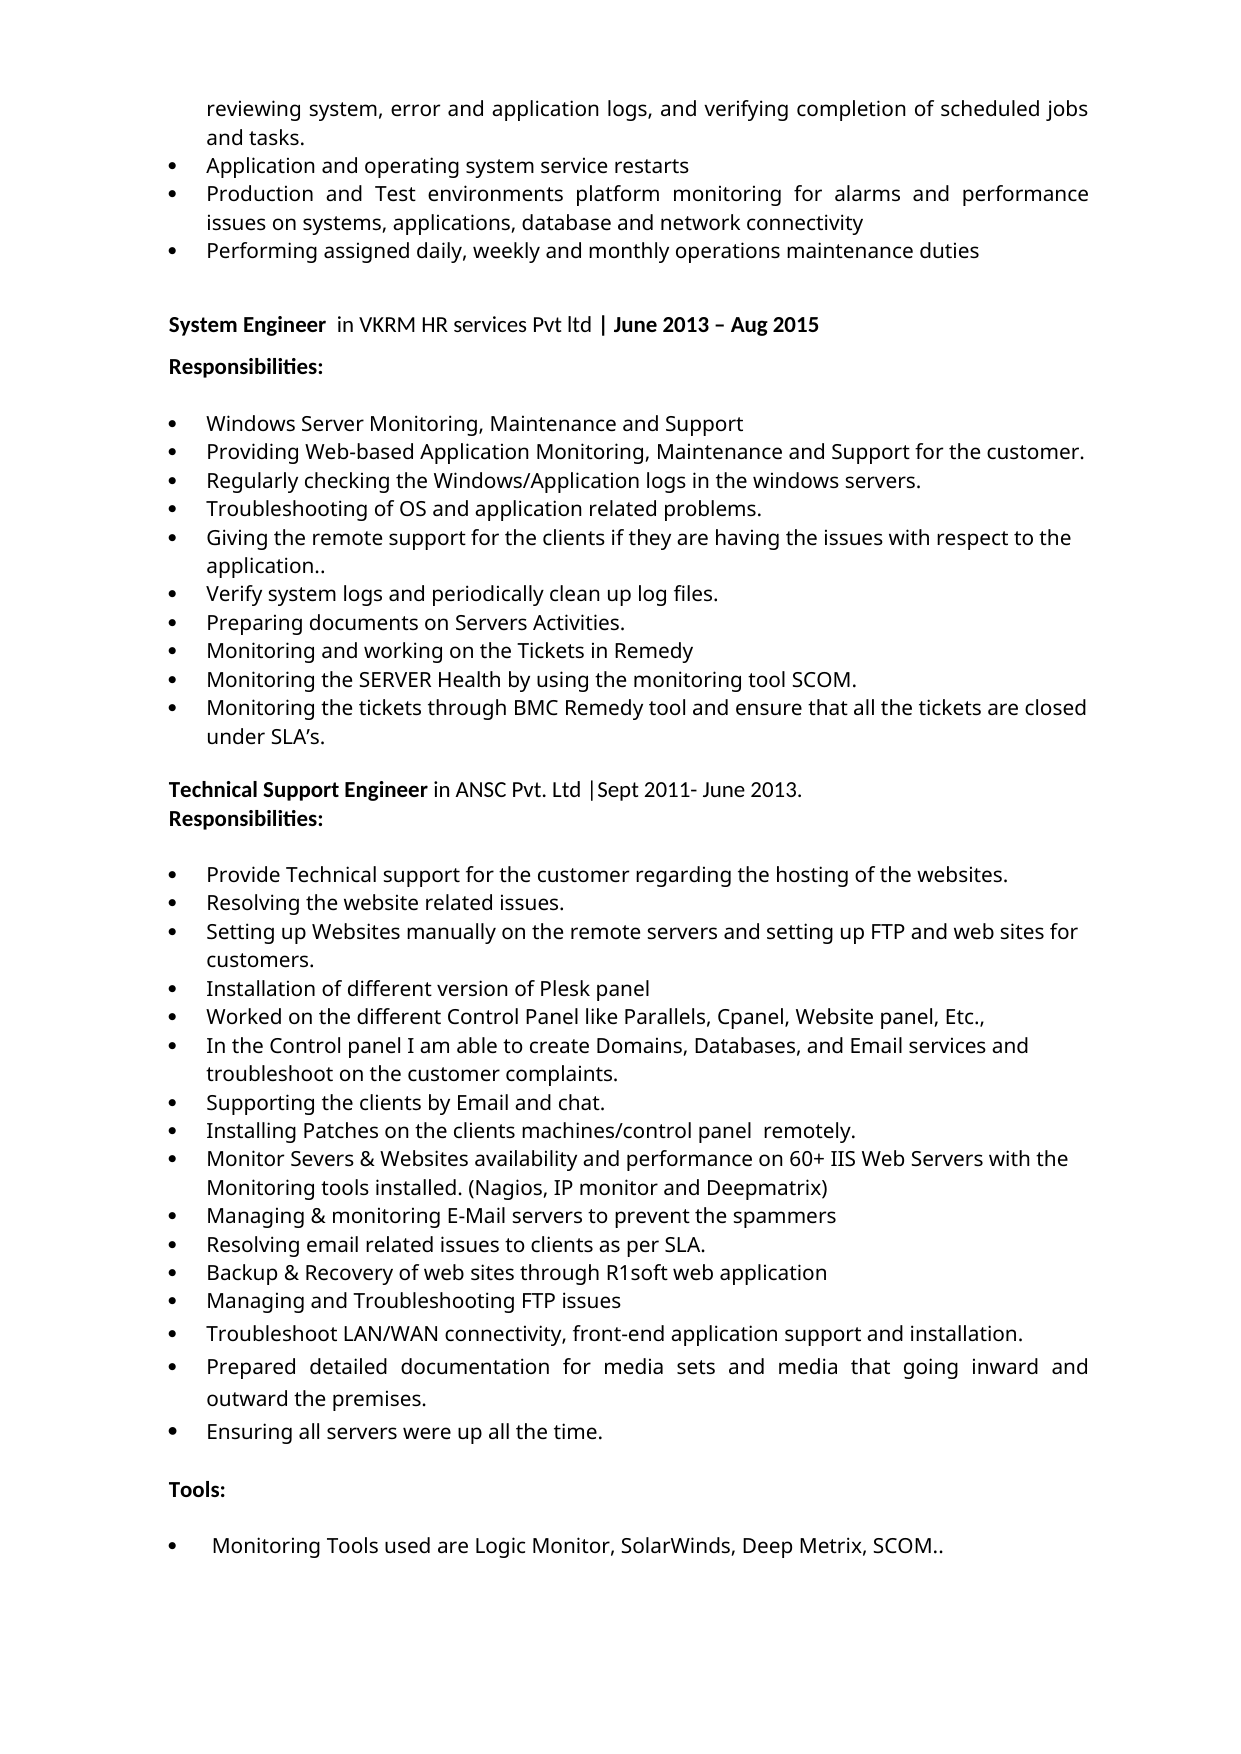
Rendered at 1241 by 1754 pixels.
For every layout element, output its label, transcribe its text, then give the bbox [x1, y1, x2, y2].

list Monitoring Tools used are Logic Monitor, SolarWinds, Deep Metrix, SCOM.. [169, 1532, 1090, 1560]
list Troubleshoot LAN/WAN connectivity, front-end application support and installation. [169, 1319, 1090, 1348]
list Installing Patches on the clients machines/control panel remotely. [169, 1116, 1090, 1144]
list Windows Server Monitoring, Maintenance and Support [169, 409, 1090, 437]
list Performing assigned daily, weekly and monthly operations maintenance duties [169, 236, 1090, 265]
list Setting up Websites manually on the remote servers and setting up FTP and web sites for customers. [169, 917, 1090, 974]
list Ensuring all servers were up all the time. [169, 1417, 1090, 1446]
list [169, 94, 1090, 151]
list Giving the remote support for the clients if they are having the issues with respect to the application.. [169, 523, 1090, 579]
list Monitoring the tickets through BMC Remedy tool and ensure that all the tickets are closed under SLA’s. [169, 693, 1090, 750]
list Provide Technical support for the customer regarding the hosting of the websites. [169, 860, 1090, 888]
list Monitoring the SERVER Health by using the monitoring tool SCOM. [169, 665, 1090, 693]
list Verify system logs and periodically clean up log files. [169, 579, 1090, 608]
text Responsibilities: [169, 352, 1090, 381]
list Worked on the different Control Panel like Parallels, Cpanel, Website panel, Etc., [169, 1002, 1090, 1031]
list Managing & monitoring E-Mail servers to prevent the spammers [169, 1201, 1090, 1230]
list Resolving email related issues to clients as per SLA. [169, 1230, 1090, 1258]
list Application and operating system service restarts [169, 151, 1090, 179]
text Responsibilities: [169, 804, 1090, 832]
list Backup & Recovery of web sites through R1soft web application [169, 1258, 1090, 1287]
text Technical Support Engineer in ANSC Pvt. Ltd |Sept 2011- June 2013. [169, 776, 1090, 804]
list Installation of different version of Plesk panel [169, 974, 1090, 1002]
list Regularly checking the Windows/Application logs in the windows servers. [169, 466, 1090, 494]
list Monitor Severs & Websites availability and performance on 60+ IIS Web Servers with the Monitoring tools installed. (Nagios, IP monitor and Deepmatrix) [169, 1144, 1090, 1201]
list Managing and Troubleshooting FTP issues [169, 1287, 1090, 1315]
list Resolving the website related issues. [169, 888, 1090, 917]
list Supporting the clients by Email and chat. [169, 1088, 1090, 1116]
list Troubleshooting of OS and application related problems. [169, 494, 1090, 523]
list In the Control panel I am able to create Domains, Databases, and Email services and troubleshoot on the customer complaints. [169, 1031, 1090, 1088]
list Preparing documents on Servers Activities. [169, 608, 1090, 636]
subtitle Tools: [169, 1475, 1165, 1503]
text System Engineer in VKRM HR services Pvt ltd | June 2013 – Aug 2015 [169, 311, 1090, 338]
list Prepared detailed documentation for media sets and media that going inward and outward the premises. [169, 1352, 1090, 1413]
list Providing Web-based Application Monitoring, Maintenance and Support for the customer. [169, 437, 1090, 466]
list Production and Test environments platform monitoring for alarms and performance issues on systems, applications, database and network connectivity [169, 179, 1090, 236]
list Monitoring and working on the Tickets in Remedy [169, 636, 1090, 665]
